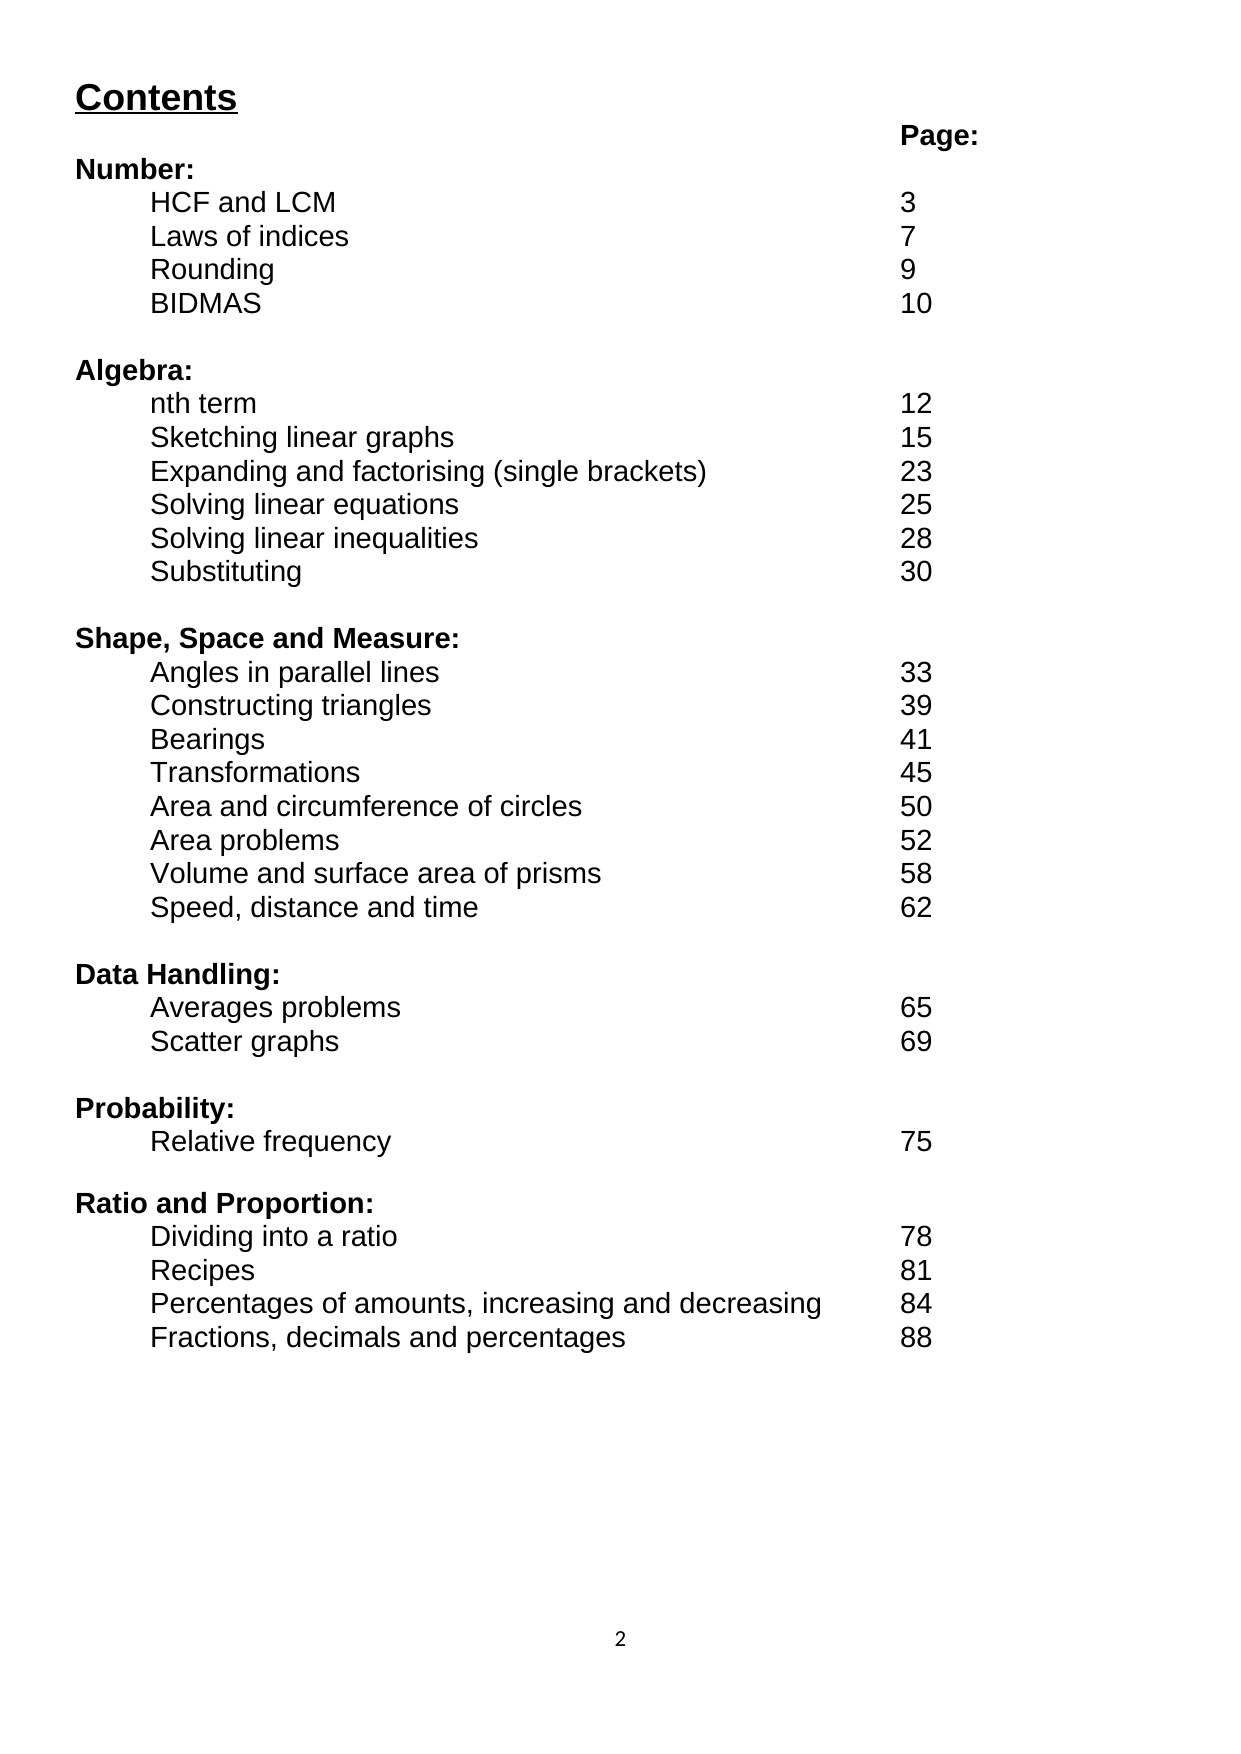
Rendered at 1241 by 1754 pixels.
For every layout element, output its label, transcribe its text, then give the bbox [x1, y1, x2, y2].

text Solving linear equations 25 [75, 487, 1165, 521]
text Sketching linear graphs 15 [75, 420, 1165, 453]
text Averages problems 65 [75, 990, 1165, 1024]
text Data Handling: [75, 957, 1165, 990]
text nth term 12 [75, 386, 1165, 420]
text Transformations 45 [75, 755, 1165, 789]
text Percentages of amounts, increasing and decreasing 84 [75, 1287, 1165, 1320]
text Contents [75, 75, 1165, 118]
text Scatter graphs 69 [75, 1024, 1165, 1057]
text BIDMAS 10 [75, 286, 1165, 319]
text Laws of indices 7 [75, 219, 1165, 252]
text Volume and surface area of prisms 58 [75, 856, 1165, 889]
text Constructing triangles 39 [75, 688, 1165, 722]
text Fractions, decimals and percentages 88 [75, 1320, 1165, 1354]
text Shape, Space and Measure: [75, 621, 1165, 655]
text Area problems 52 [75, 822, 1165, 856]
text Substituting 30 [75, 554, 1165, 588]
text Recipes 81 [75, 1253, 1165, 1287]
text Speed, distance and time 62 [75, 889, 1165, 923]
text Dividing into a ratio 78 [75, 1219, 1165, 1253]
text Angles in parallel lines 33 [75, 655, 1165, 688]
text Number: [75, 152, 1165, 185]
text Ratio and Proportion: [75, 1186, 1165, 1219]
text Relative frequency 75 [75, 1124, 1165, 1158]
text Bearings 41 [75, 722, 1165, 755]
text Solving linear inequalities 28 [75, 521, 1165, 554]
text Probability: [75, 1091, 1165, 1124]
text Area and circumference of circles 50 [75, 789, 1165, 822]
text Page: [75, 118, 1165, 152]
text Expanding and factorising (single brackets) 23 [75, 453, 1165, 487]
text HCF and LCM 3 [75, 185, 1165, 219]
text Algebra: [75, 353, 1165, 386]
text Rounding 9 [75, 252, 1165, 286]
